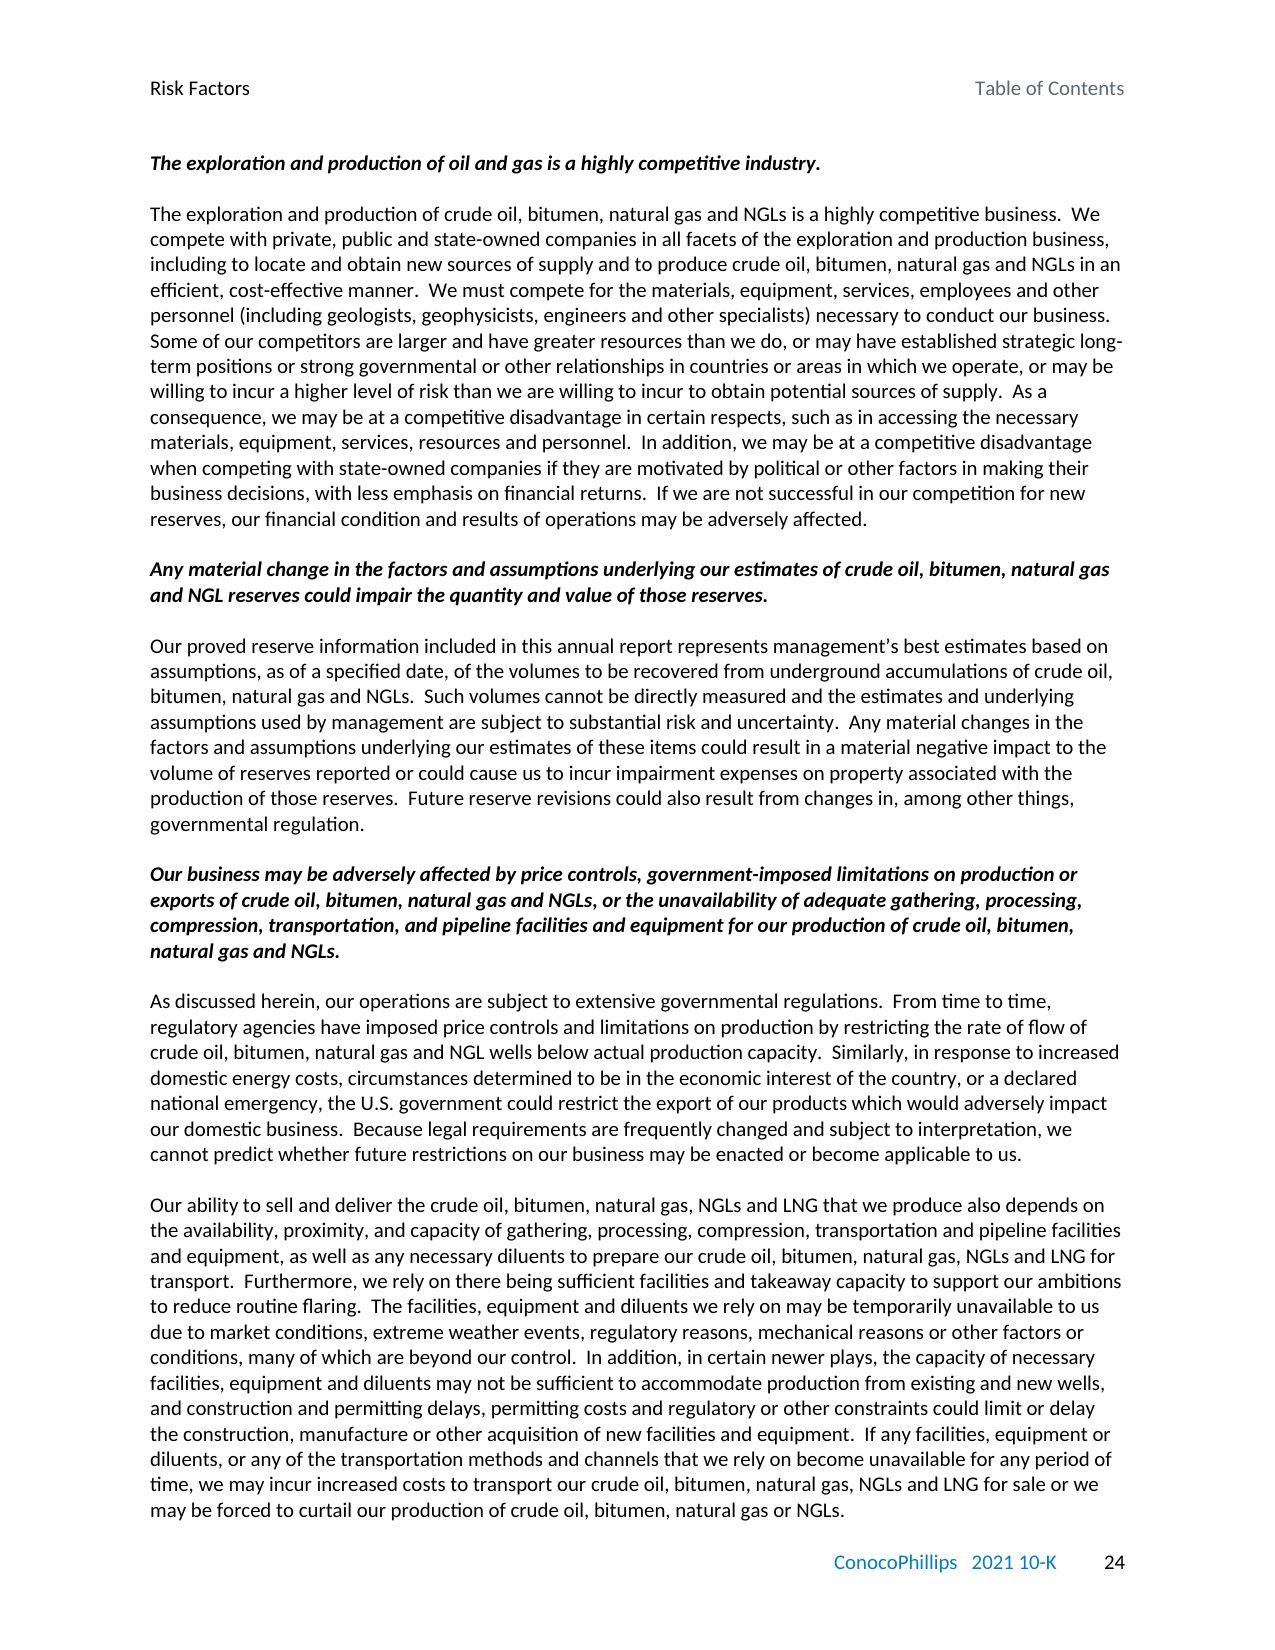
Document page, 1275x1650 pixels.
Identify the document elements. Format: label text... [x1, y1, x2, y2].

text The exploration and production of oil and gas is a highly competitive industry. [150, 150, 1125, 175]
text Our ability to sell and deliver the crude oil, bitumen, natural gas, NGLs and LNG that we produce also depends on the availability, proximity, and capacity of gathering, processing, compression, transportation and pipeline facilities and equipment, as well as any necessary diluents to prepare our crude oil, bitumen, natural gas, NGLs and LNG for transport. Furthermore, we rely on there being sufficient facilities and takeaway capacity to support our ambitions to reduce routine flaring. The facilities, equipment and diluents we rely on may be temporarily unavailable to us due to market conditions, extreme weather events, regulatory reasons, mechanical reasons or other factors or conditions, many of which are beyond our control. In addition, in certain newer plays, the capacity of necessary facilities, equipment and diluents may not be sufficient to accommodate production from existing and new wells, and construction and permitting delays, permitting costs and regulatory or other constraints could limit or delay the construction, manufacture or other acquisition of new facilities and equipment. If any facilities, equipment or diluents, or any of the transportation methods and channels that we rely on become unavailable for any period of time, we may incur increased costs to transport our crude oil, bitumen, natural gas, NGLs and LNG for sale or we may be forced to curtail our production of crude oil, bitumen, natural gas or NGLs. [150, 1192, 1125, 1522]
text Our business may be adversely affected by price controls, government-imposed limitations on production or exports of crude oil, bitumen, natural gas and NGLs, or the unavailability of adequate gathering, processing, compression, transportation, and pipeline facilities and equipment for our production of crude oil, bitumen, natural gas and NGLs. [150, 862, 1125, 963]
text Any material change in the factors and assumptions underlying our estimates of crude oil, bitumen, natural gas and NGL reserves could impair the quantity and value of those reserves. [150, 557, 1125, 607]
text As discussed herein, our operations are subject to extensive governmental regulations. From time to time, regulatory agencies have imposed price controls and limitations on production by restricting the rate of flow of crude oil, bitumen, natural gas and NGL wells below actual production capacity. Similarly, in response to increased domestic energy costs, circumstances determined to be in the economic interest of the country, or a declared national emergency, the U.S. government could restrict the export of our products which would adversely impact our domestic business. Because legal requirements are frequently changed and subject to interpretation, we cannot predict whether future restrictions on our business may be enacted or become applicable to us. [150, 989, 1125, 1167]
text The exploration and production of crude oil, bitumen, natural gas and NGLs is a highly competitive business. We compete with private, public and state-owned companies in all facets of the exploration and production business, including to locate and obtain new sources of supply and to produce crude oil, bitumen, natural gas and NGLs in an efficient, cost-effective manner. We must compete for the materials, equipment, services, employees and other personnel (including geologists, geophysicists, engineers and other specialists) necessary to conduct our business. Some of our competitors are larger and have greater resources than we do, or may have established strategic long-term positions or strong governmental or other relationships in countries or areas in which we operate, or may be willing to incur a higher level of risk than we are willing to incur to obtain potential sources of supply. As a consequence, we may be at a competitive disadvantage in certain respects, such as in accessing the necessary materials, equipment, services, resources and personnel. In addition, we may be at a competitive disadvantage when competing with state-owned companies if they are motivated by political or other factors in making their business decisions, with less emphasis on financial returns. If we are not successful in our competition for new reserves, our financial condition and results of operations may be adversely affected. [150, 201, 1125, 531]
text Our proved reserve information included in this annual report represents management’s best estimates based on assumptions, as of a specified date, of the volumes to be recovered from underground accumulations of crude oil, bitumen, natural gas and NGLs. Such volumes cannot be directly measured and the estimates and underlying assumptions used by management are subject to substantial risk and uncertainty. Any material changes in the factors and assumptions underlying our estimates of these items could result in a material negative impact to the volume of reserves reported or could cause us to incur impairment expenses on property associated with the production of those reserves. Future reserve revisions could also result from changes in, among other things, governmental regulation. [150, 633, 1125, 836]
